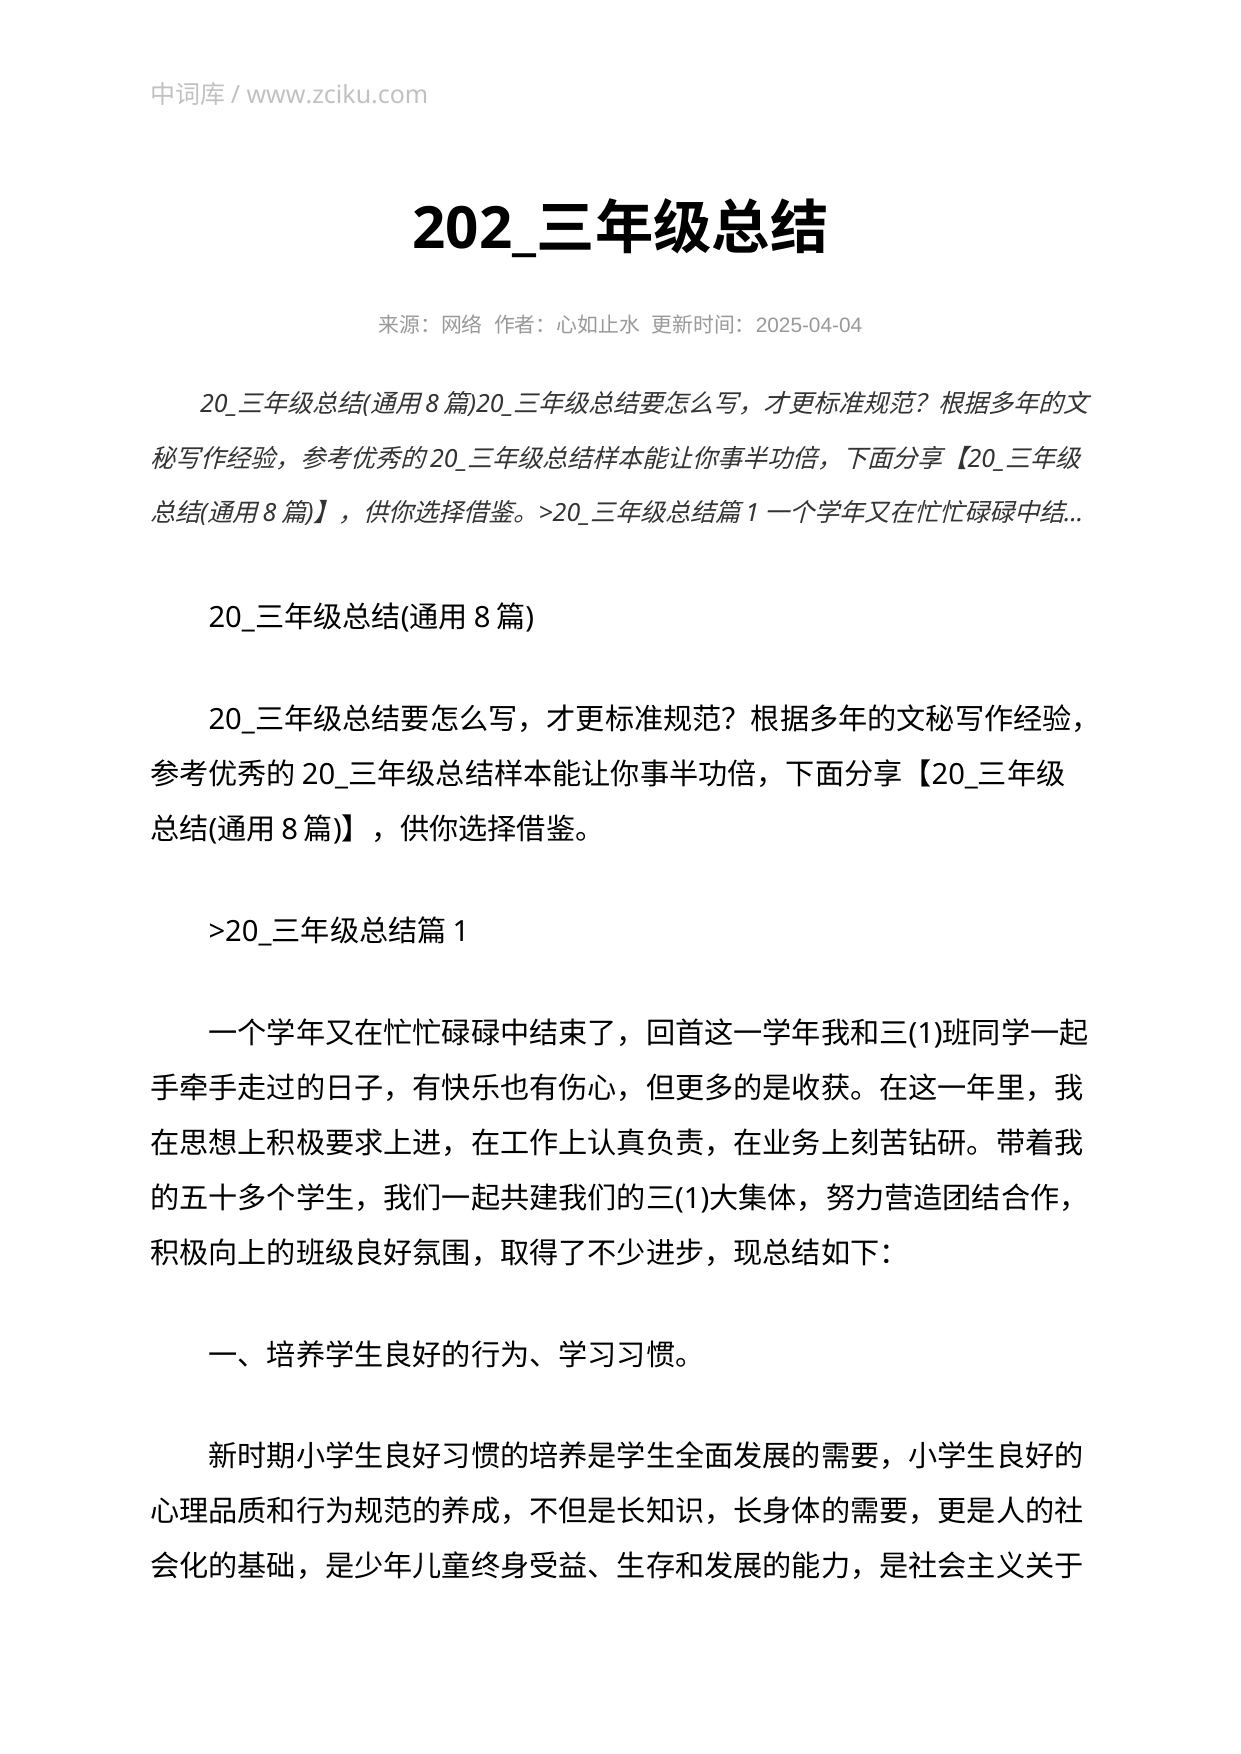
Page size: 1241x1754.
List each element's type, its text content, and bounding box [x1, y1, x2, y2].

text >20_三年级总结篇1 [150, 908, 1090, 950]
subtitle 202_三年级总结 [150, 181, 1090, 266]
text 一、培养学生良好的行为、学习习惯。 [150, 1331, 1090, 1373]
text 20_三年级总结(通用8篇) [150, 594, 1090, 636]
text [150, 1433, 1090, 1585]
text 一个学年又在忙忙碌碌中结束了，回首这一学年我和三(1)班同学一起手牵手走过的日子，有快乐也有伤心，但更多的是收获。在这一年里，我在思想上积极要求上进，在工作上认真负责，在业务上刻苦钻研。带着我的五十多个学生，我们一起共建我们的三(1)大集体，努力营造团结合作，积极向上的班级良好氛围，取得了不少进步，现总结如下： [150, 1010, 1090, 1272]
text 来源：网络 作者：心如止水 更新时间：2025-04-04 [150, 313, 1090, 337]
text 20_三年级总结要怎么写，才更标准规范？根据多年的文秘写作经验，参考优秀的20_三年级总结样本能让你事半功倍，下面分享【20_三年级总结(通用8篇)】，供你选择借鉴。 [150, 696, 1090, 848]
text 20_三年级总结(通用8篇)20_三年级总结要怎么写，才更标准规范？根据多年的文秘写作经验，参考优秀的20_三年级总结样本能让你事半功倍，下面分享【20_三年级总结(通用8篇)】，供你选择借鉴。>20_三年级总结篇1一个学年又在忙忙碌碌中结... [150, 384, 1090, 529]
